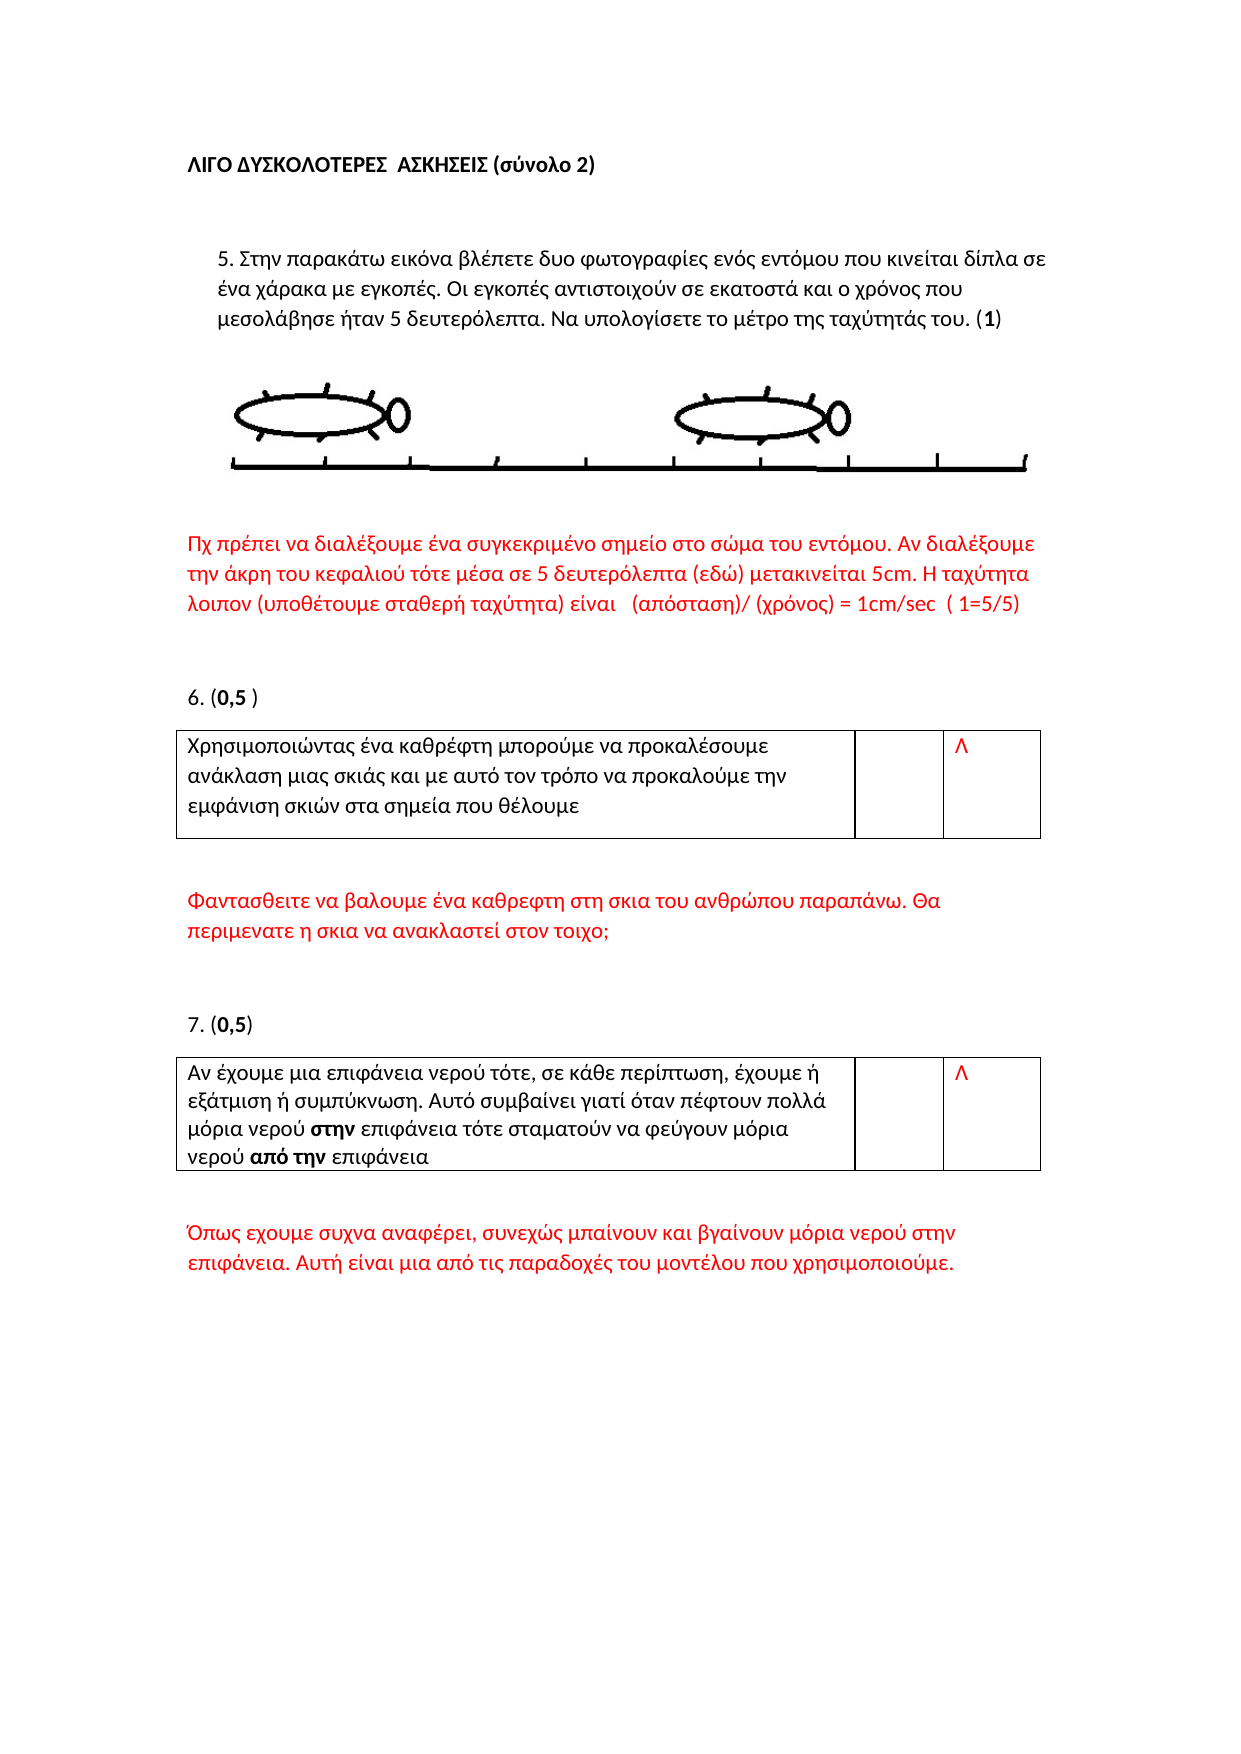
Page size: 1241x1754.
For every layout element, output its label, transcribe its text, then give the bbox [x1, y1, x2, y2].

table_header Αν έχουμε μια επιφάνεια νερού τότε, σε κάθε περίπτωση, έχουμε ή εξάτμιση ή συμπύκνωση. Αυτό συμβαίνει γιατί όταν πέφτουν πολλά μόρια νερού στην επιφάνεια τότε σταματούν να φεύγουν μόρια νερού από την επιφάνεια [177, 1058, 854, 1170]
table_header Λ [944, 1058, 1040, 1170]
text 5. Στην παρακάτω εικόνα βλέπετε δυο φωτογραφίες ενός εντόμου που κινείται δίπλα σε ένα χάρακα με εγκοπές. Οι εγκοπές αντιστοιχούν σε εκατοστά και ο χρόνος που μεσολάβησε ήταν 5 δευτερόλεπτα. Να υπολογίσετε το μέτρο της ταχύτητάς του. (1) [217, 244, 1053, 332]
table_header [856, 731, 943, 838]
table_header Λ [944, 731, 1040, 838]
table_header Χρησιμοποιώντας ένα καθρέφτη μπορούμε να προκαλέσουμε ανάκλαση μιας σκιάς και με αυτό τον τρόπο να προκαλούμε την εμφάνιση σκιών στα σημεία που θέλουμε [177, 731, 854, 838]
picture [187, 351, 1053, 510]
text ΛΙΓΟ ΔΥΣΚΟΛΟΤΕΡΕΣ ΑΣΚΗΣΕΙΣ (σύνολο 2) [187, 150, 1053, 178]
table_header [856, 1058, 943, 1170]
text 6. (0,5 ) [187, 683, 1053, 711]
text Φαντασθειτε να βαλουμε ένα καθρεφτη στη σκια του ανθρώπου παραπάνω. Θα περιμενατε η σκια να ανακλαστεί στον τοιχο; [187, 886, 1053, 944]
text Όπως εχουμε συχνα αναφέρει, συνεχώς μπαίνουν και βγαίνουν μόρια νερού στην επιφάνεια. Αυτή είναι μια από τις παραδοχές του μοντέλου που χρησιμοποιούμε. [187, 1218, 1053, 1276]
text 7. (0,5) [187, 1010, 1053, 1038]
text Πχ πρέπει να διαλέξουμε ένα συγκεκριμένο σημείο στο σώμα του εντόμου. Αν διαλέξουμε την άκρη του κεφαλιού τότε μέσα σε 5 δευτερόλεπτα (εδώ) μετακινείται 5cm. Η ταχύτητα λοιπον (υποθέτουμε σταθερή ταχύτητα) είναι (απόσταση)/ (χρόνος) = 1cm/sec ( 1=5/5) [187, 529, 1053, 617]
